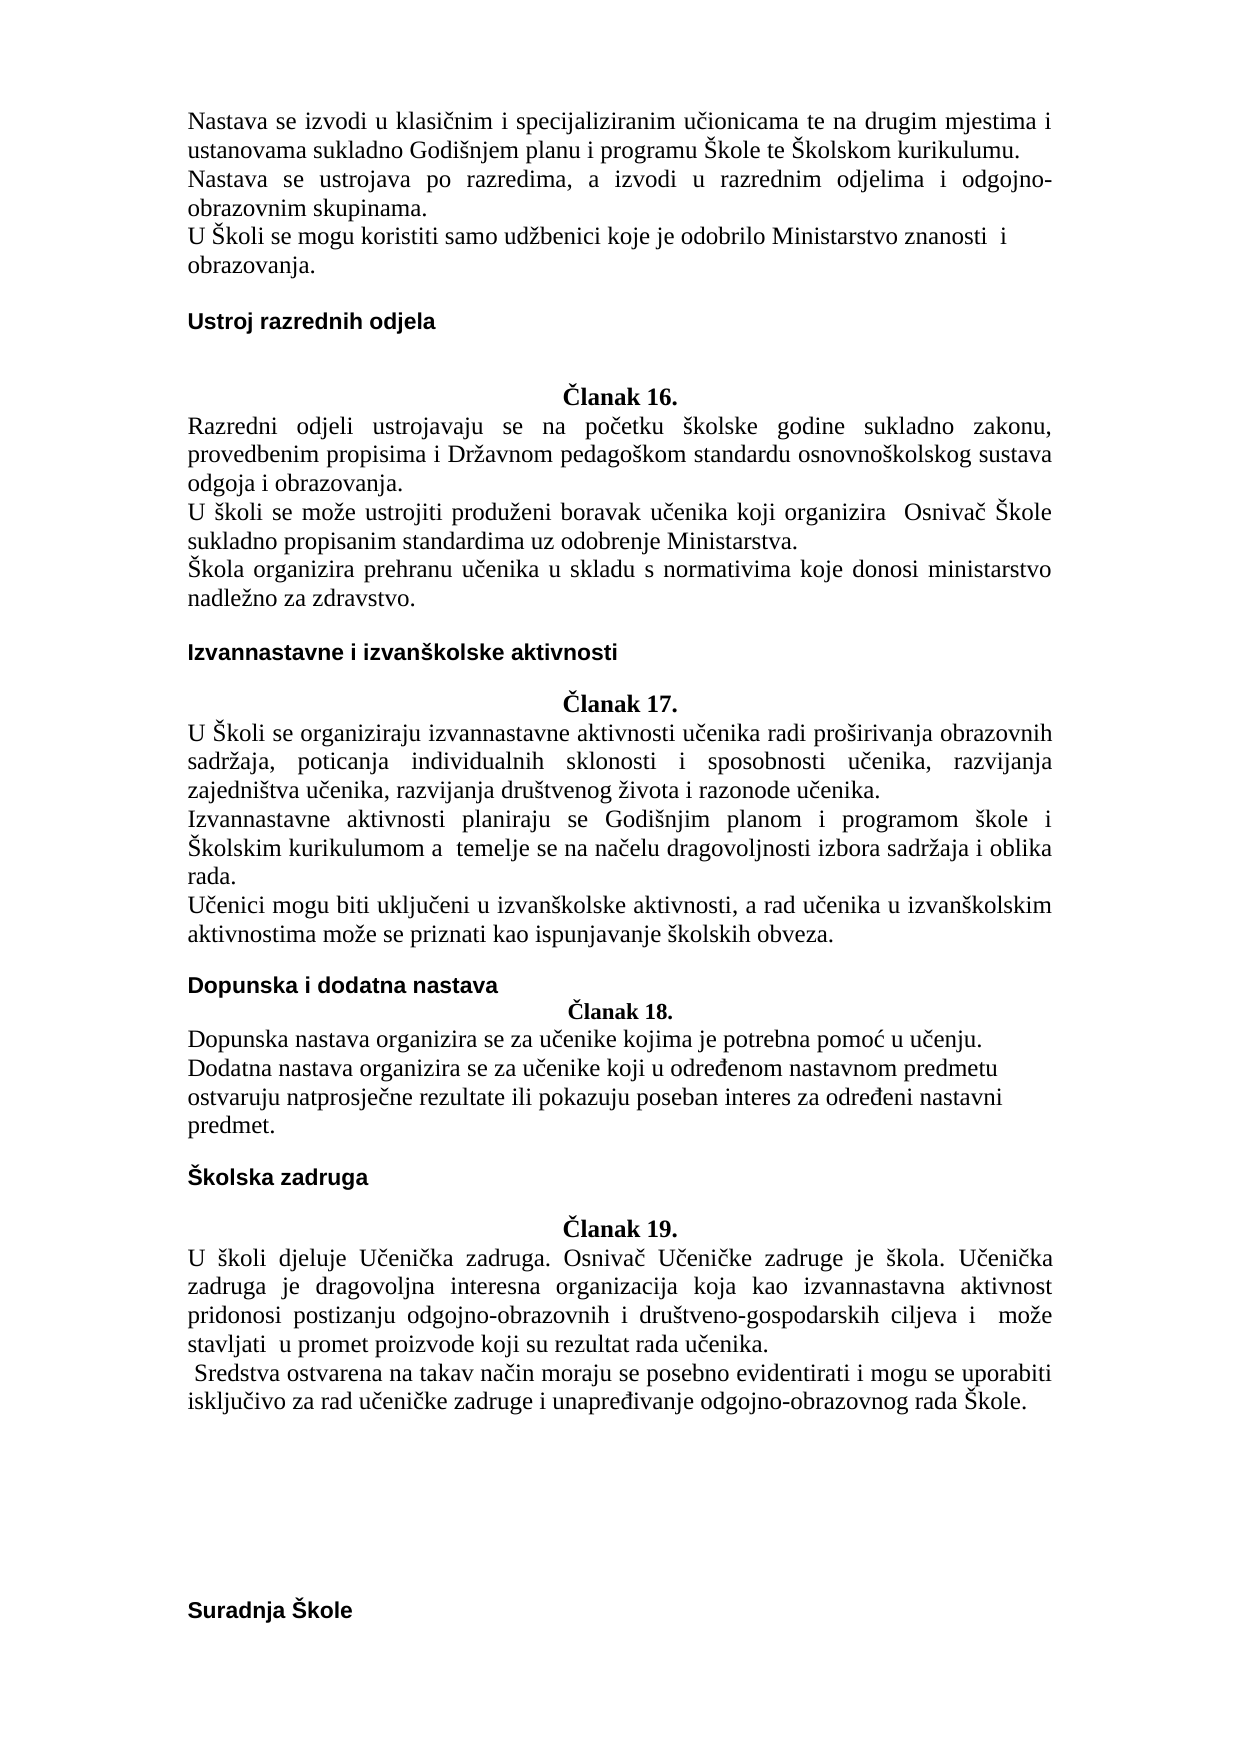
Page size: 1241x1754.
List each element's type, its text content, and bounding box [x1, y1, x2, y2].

text Ustroj razrednih odjela [187, 308, 1053, 334]
text U školi djeluje Učenička zadruga. Osnivač Učeničke zadruge je škola. Učenička zadruga je dragovoljna interesna organizacija koja kao izvannastavna aktivnost pridonosi postizanju odgojno-obrazovnih i društveno-gospodarskih ciljeva i može stavljati u promet proizvode koji su rezultat rada učenika. [187, 1243, 1053, 1358]
text Članak 18. [187, 998, 1053, 1024]
text Izvannastavne aktivnosti planiraju se Godišnjim planom i programom škole i Školskim kurikulumom a temelje se na načelu dragovoljnosti izbora sadržaja i oblika rada. [187, 804, 1053, 890]
text Sredstva ostvarena na takav način moraju se posebno evidentirati i mogu se uporabiti isključivo za rad učeničke zadruge i unapređivanje odgojno-obrazovnog rada Škole. [187, 1358, 1053, 1415]
text Nastava se ustrojava po razredima, a izvodi u razrednim odjelima i odgojno-obrazovnim skupinama. [187, 164, 1053, 221]
text Razredni odjeli ustrojavaju se na početku školske godine sukladno zakonu, provedbenim propisima i Državnom pedagoškom standardu osnovnoškolskog sustava odgoja i obrazovanja. [187, 411, 1053, 497]
text Izvannastavne i izvanškolske aktivnosti [187, 638, 1053, 665]
text U Školi se organiziraju izvannastavne aktivnosti učenika radi proširivanja obrazovnih sadržaja, poticanja individualnih sklonosti i sposobnosti učenika, razvijanja zajedništva učenika, razvijanja društvenog života i razonode učenika. [187, 718, 1053, 804]
text U Školi se mogu koristiti samo udžbenici koje je odobrilo Ministarstvo znanosti i obrazovanja. [187, 221, 1053, 279]
text Učenici mogu biti uključeni u izvanškolske aktivnosti, a rad učenika u izvanškolskim aktivnostima može se priznati kao ispunjavanje školskih obveza. [187, 890, 1053, 948]
text Škola organizira prehranu učenika u skladu s normativima koje donosi ministarstvo nadležno za zdravstvo. [187, 554, 1053, 612]
text Članak 17. [187, 689, 1053, 718]
text Dopunska i dodatna nastava [187, 972, 1053, 998]
text Suradnja Škole [187, 1597, 1053, 1624]
text Dopunska nastava organizira se za učenike kojima je potrebna pomoć u učenju. [187, 1024, 1053, 1053]
text Nastava se izvodi u klasičnim i specijaliziranim učionicama te na drugim mjestima i ustanovama sukladno Godišnjem planu i programu Škole te Školskom kurikulumu. [187, 106, 1053, 164]
text Dodatna nastava organizira se za učenike koji u određenom nastavnom predmetu ostvaruju natprosječne rezultate ili pokazuju poseban interes za određeni nastavni predmet. [187, 1053, 1053, 1139]
text Članak 16. [187, 382, 1053, 411]
text U školi se može ustrojiti produženi boravak učenika koji organizira Osnivač Škole sukladno propisanim standardima uz odobrenje Ministarstva. [187, 497, 1053, 554]
text Članak 19. [187, 1214, 1053, 1243]
text Školska zadruga [187, 1163, 1053, 1190]
